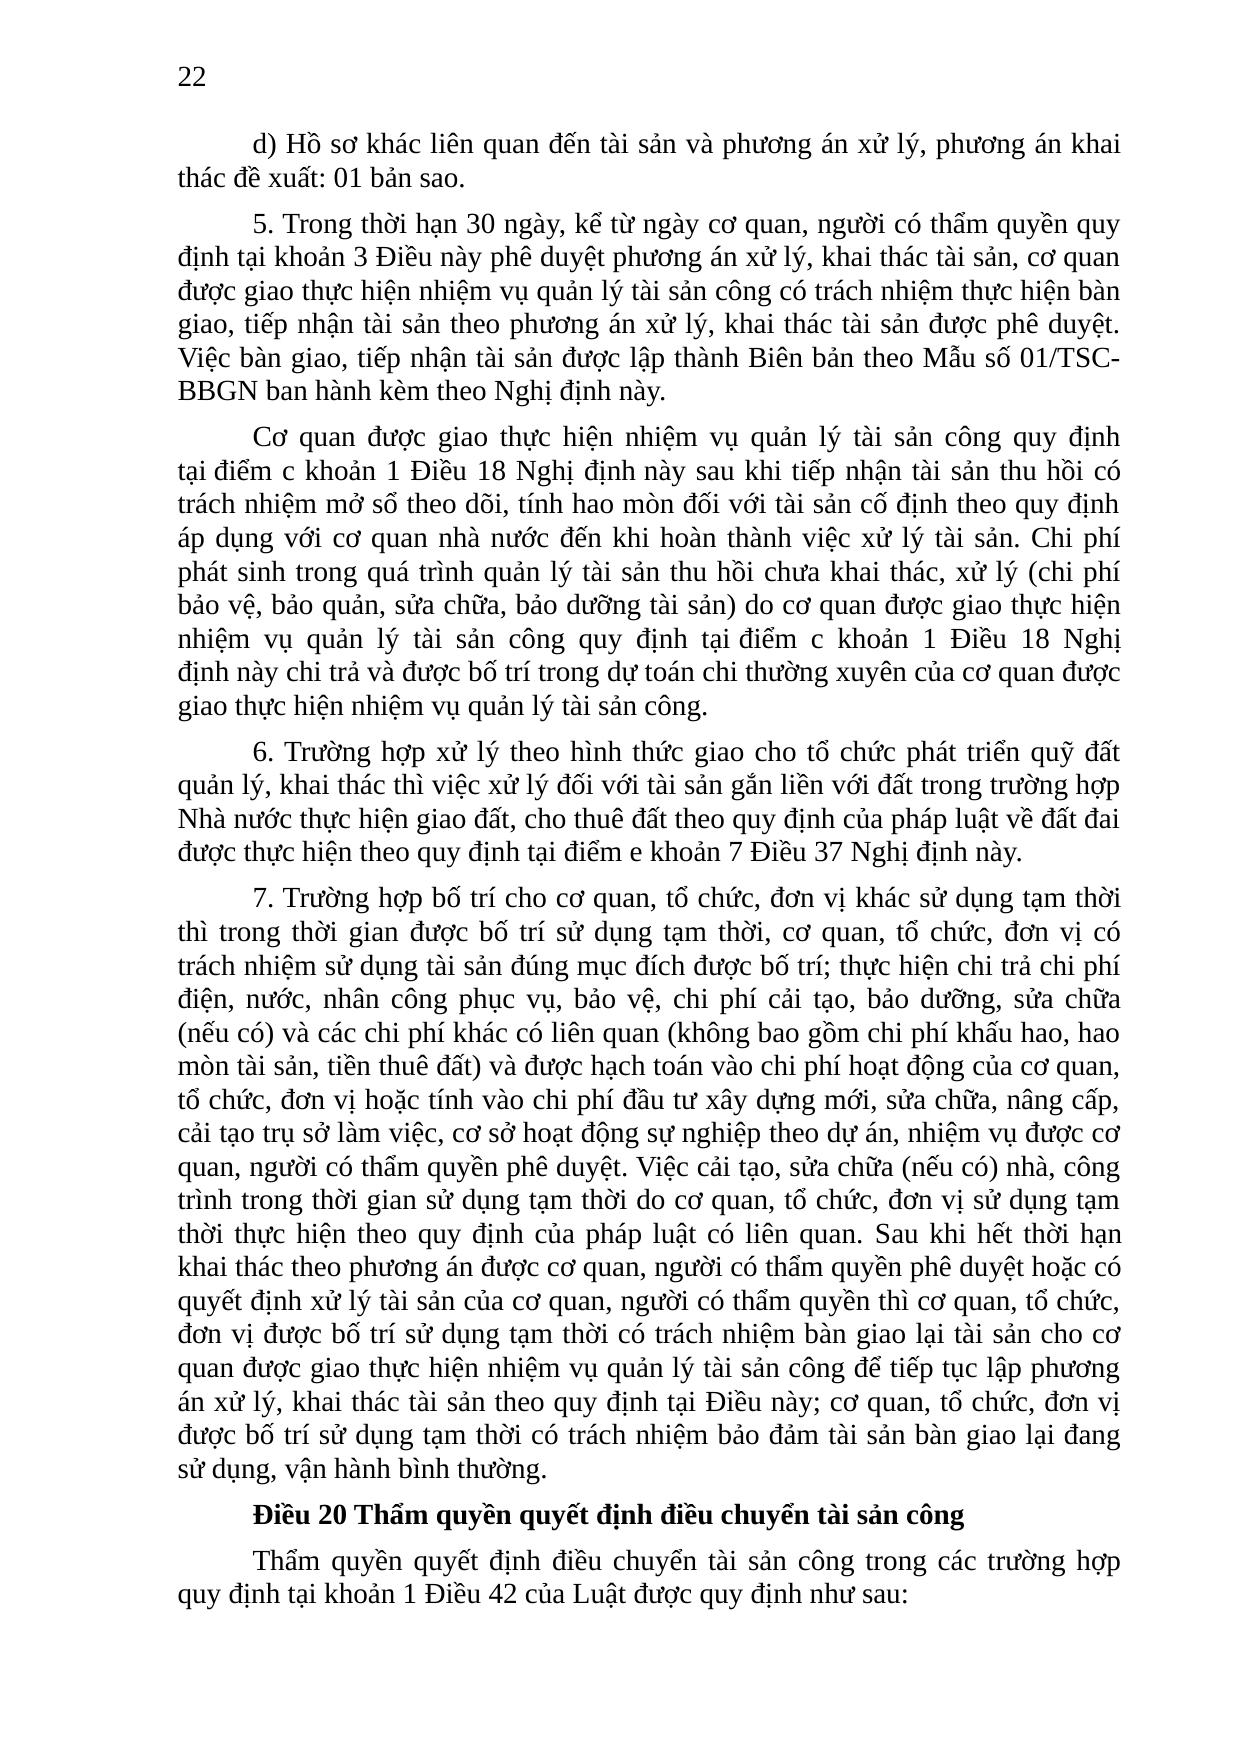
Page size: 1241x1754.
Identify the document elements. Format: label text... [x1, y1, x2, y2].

subtitle Điều Thẩm quyền quyết định điều chuyển tài sản công [177, 1497, 1122, 1530]
text d) Hồ sơ khác liên quan đến tài sản và phương án xử lý, phương án khai thác đề xuất: 01 bản sao. [177, 126, 1122, 193]
text Cơ quan được giao thực hiện nhiệm vụ quản lý tài sản công quy định tại điểm c khoản 1 Điều 18 Nghị định này sau khi tiếp nhận tài sản thu hồi có trách nhiệm mở sổ theo dõi, tính hao mòn đối với tài sản cố định theo quy định áp dụng với cơ quan nhà nước đến khi hoàn thành việc xử lý tài sản. Chi phí phát sinh trong quá trình quản lý tài sản thu hồi chưa khai thác, xử lý (chi phí bảo vệ, bảo quản, sửa chữa, bảo dưỡng tài sản) do cơ quan được giao thực hiện nhiệm vụ quản lý tài sản công quy định tại điểm c khoản 1 Điều 18 Nghị định này chi trả và được bố trí trong dự toán chi thường xuyên của cơ quan được giao thực hiện nhiệm vụ quản lý tài sản công. [177, 419, 1122, 721]
text Thẩm quyền quyết định điều chuyển tài sản công trong các trường hợp quy định tại khoản 1 Điều 42 của Luật được quy định như sau: [177, 1543, 1122, 1610]
text 6. Trường hợp xử lý theo hình thức giao cho tổ chức phát triển quỹ đất quản lý, khai thác thì việc xử lý đối với tài sản gắn liền với đất trong trường hợp Nhà nước thực hiện giao đất, cho thuê đất theo quy định của pháp luật về đất đai được thực hiện theo quy định tại điểm e khoản 7 Điều 37 Nghị định này. [177, 734, 1122, 868]
text 7. Trường hợp bố trí cho cơ quan, tổ chức, đơn vị khác sử dụng tạm thời thì trong thời gian được bố trí sử dụng tạm thời, cơ quan, tổ chức, đơn vị có trách nhiệm sử dụng tài sản đúng mục đích được bố trí; thực hiện chi trả chi phí điện, nước, nhân công phục vụ, bảo vệ, chi phí cải tạo, bảo dưỡng, sửa chữa (nếu có) và các chi phí khác có liên quan (không bao gồm chi phí khấu hao, hao mòn tài sản, tiền thuê đất) và được hạch toán vào chi phí hoạt động của cơ quan, tổ chức, đơn vị hoặc tính vào chi phí đầu tư xây dựng mới, sửa chữa, nâng cấp, cải tạo trụ sở làm việc, cơ sở hoạt động sự nghiệp theo dự án, nhiệm vụ được cơ quan, người có thẩm quyền phê duyệt. Việc cải tạo, sửa chữa (nếu có) nhà, công trình trong thời gian sử dụng tạm thời do cơ quan, tổ chức, đơn vị sử dụng tạm thời thực hiện theo quy định của pháp luật có liên quan. Sau khi hết thời hạn khai thác theo phương án được cơ quan, người có thẩm quyền phê duyệt hoặc có quyết định xử lý tài sản của cơ quan, người có thẩm quyền thì cơ quan, tổ chức, đơn vị được bố trí sử dụng tạm thời có trách nhiệm bàn giao lại tài sản cho cơ quan được giao thực hiện nhiệm vụ quản lý tài sản công để tiếp tục lập phương án xử lý, khai thác tài sản theo quy định tại Điều này; cơ quan, tổ chức, đơn vị được bố trí sử dụng tạm thời có trách nhiệm bảo đảm tài sản bàn giao lại đang sử dụng, vận hành bình thường. [177, 881, 1122, 1484]
text 5. Trong thời hạn 30 ngày, kể từ ngày cơ quan, người có thẩm quyền quy định tại khoản 3 Điều này phê duyệt phương án xử lý, khai thác tài sản, cơ quan được giao thực hiện nhiệm vụ quản lý tài sản công có trách nhiệm thực hiện bàn giao, tiếp nhận tài sản theo phương án xử lý, khai thác tài sản được phê duyệt. Việc bàn giao, tiếp nhận tài sản được lập thành Biên bản theo Mẫu số 01/TSC-BBGN ban hành kèm theo Nghị định này. [177, 206, 1122, 407]
